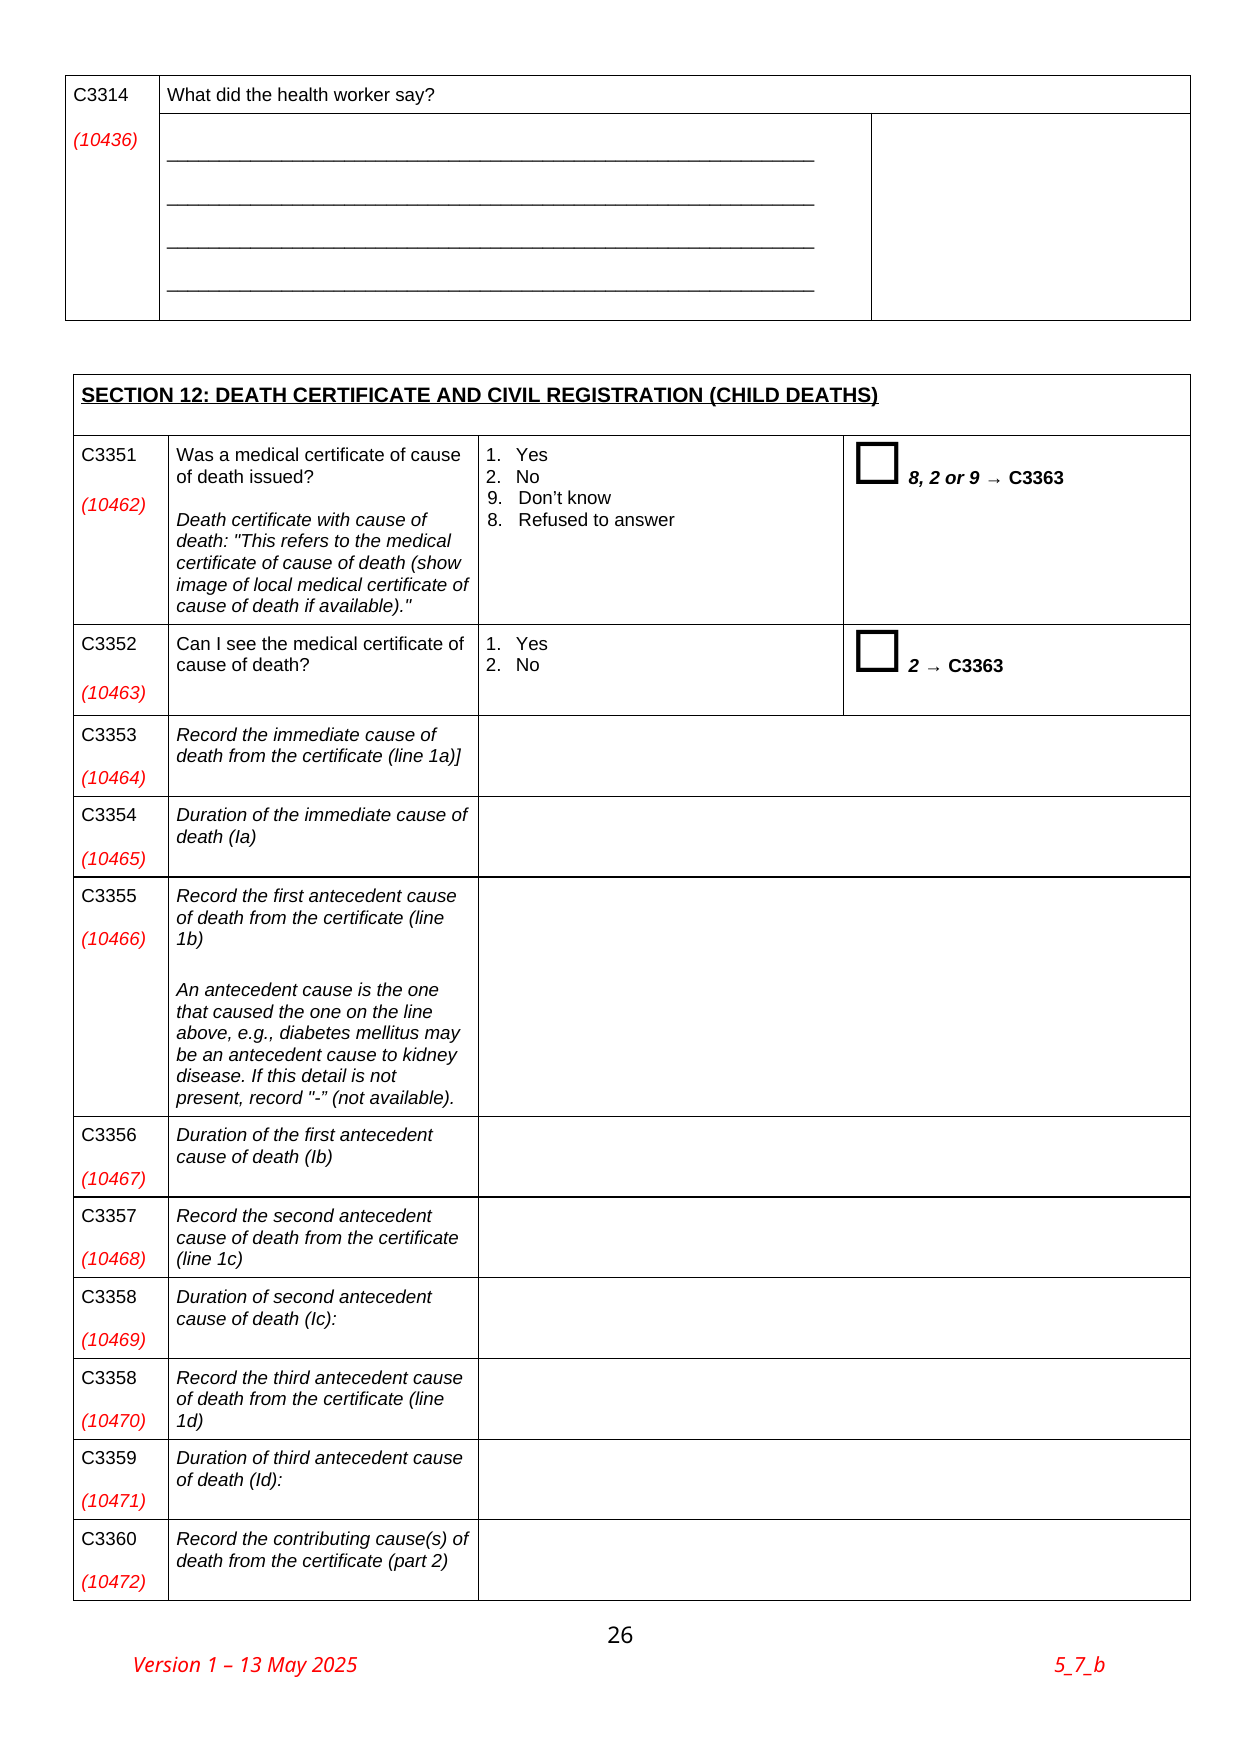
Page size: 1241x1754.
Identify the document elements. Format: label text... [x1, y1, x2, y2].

table_cell [479, 1440, 1190, 1519]
table_cell C3353 (10464) [74, 716, 168, 796]
table_cell Yes No [479, 625, 843, 715]
table_cell Was a medical certificate of cause of death issued? Death certificate with cause of death: "This refers to the medical certificate of cause of death (show image of local medical certificate of cause of death if available)." [169, 436, 478, 624]
table_cell Duration of third antecedent cause of death (Id): [169, 1440, 478, 1519]
table_cell [479, 716, 1190, 796]
table_cell Record the contributing cause(s) of death from the certificate (part 2) [169, 1520, 478, 1600]
table_cell [479, 878, 1190, 1116]
table_cell [479, 1520, 1190, 1600]
table_cell Can I see the medical certificate of cause of death? [169, 625, 478, 715]
table_cell Duration of the first antecedent cause of death (Ib) [169, 1117, 478, 1196]
table_cell Yes No 9. Don’t know 8. Refused to answer [479, 436, 843, 624]
table_cell [479, 1278, 1190, 1358]
table_cell C3359 (10471) [74, 1440, 168, 1519]
table_cell Record the second antecedent cause of death from the certificate (line 1c) [169, 1198, 478, 1277]
table_cell C3356 (10467) [74, 1117, 168, 1196]
table_cell Record the third antecedent cause of death from the certificate (line 1d) [169, 1359, 478, 1439]
table_cell C3360 (10472) [74, 1520, 168, 1600]
table_cell [479, 797, 1190, 876]
table_cell Duration of the immediate cause of death (Ia) [169, 797, 478, 876]
table_cell ______________________________________________________________ ______________________________________________________________ ______________________________________________________________ ______________________________________________________________ [160, 114, 871, 320]
table_cell C3352 (10463) [74, 625, 168, 715]
table_cell C3358 (10470) [74, 1359, 168, 1439]
table_cell Duration of second antecedent cause of death (Ic): [169, 1278, 478, 1358]
table_cell C3354 (10465) [74, 797, 168, 876]
table_cell Record the immediate cause of death from the certificate (line 1a)] [169, 716, 478, 796]
table_cell C3358 (10469) [74, 1278, 168, 1358]
table_cell [872, 114, 1190, 320]
table_cell [479, 1359, 1190, 1439]
table_cell 8, 2 or 9 → C3363 [844, 436, 1190, 624]
table_cell C3357 (10468) [74, 1198, 168, 1277]
table_cell C3355 (10466) [74, 878, 168, 1116]
table_cell [479, 1198, 1190, 1277]
table_cell What did the health worker say? [160, 76, 1190, 113]
table_cell 2 → C3363 [844, 625, 1190, 715]
table_cell [479, 1117, 1190, 1196]
table_cell C3351 (10462) [74, 436, 168, 624]
table_cell Record the first antecedent cause of death from the certificate (line 1b) An antecedent cause is the one that caused the one on the line above, e.g., diabetes mellitus may be an antecedent cause to kidney disease. If this detail is not present, record "-” (not available). [169, 878, 478, 1116]
table_cell C3314 (10436) [66, 76, 159, 320]
table_header SECTION 12: DEATH CERTIFICATE AND CIVIL REGISTRATION (CHILD DEATHS) [74, 375, 1190, 435]
